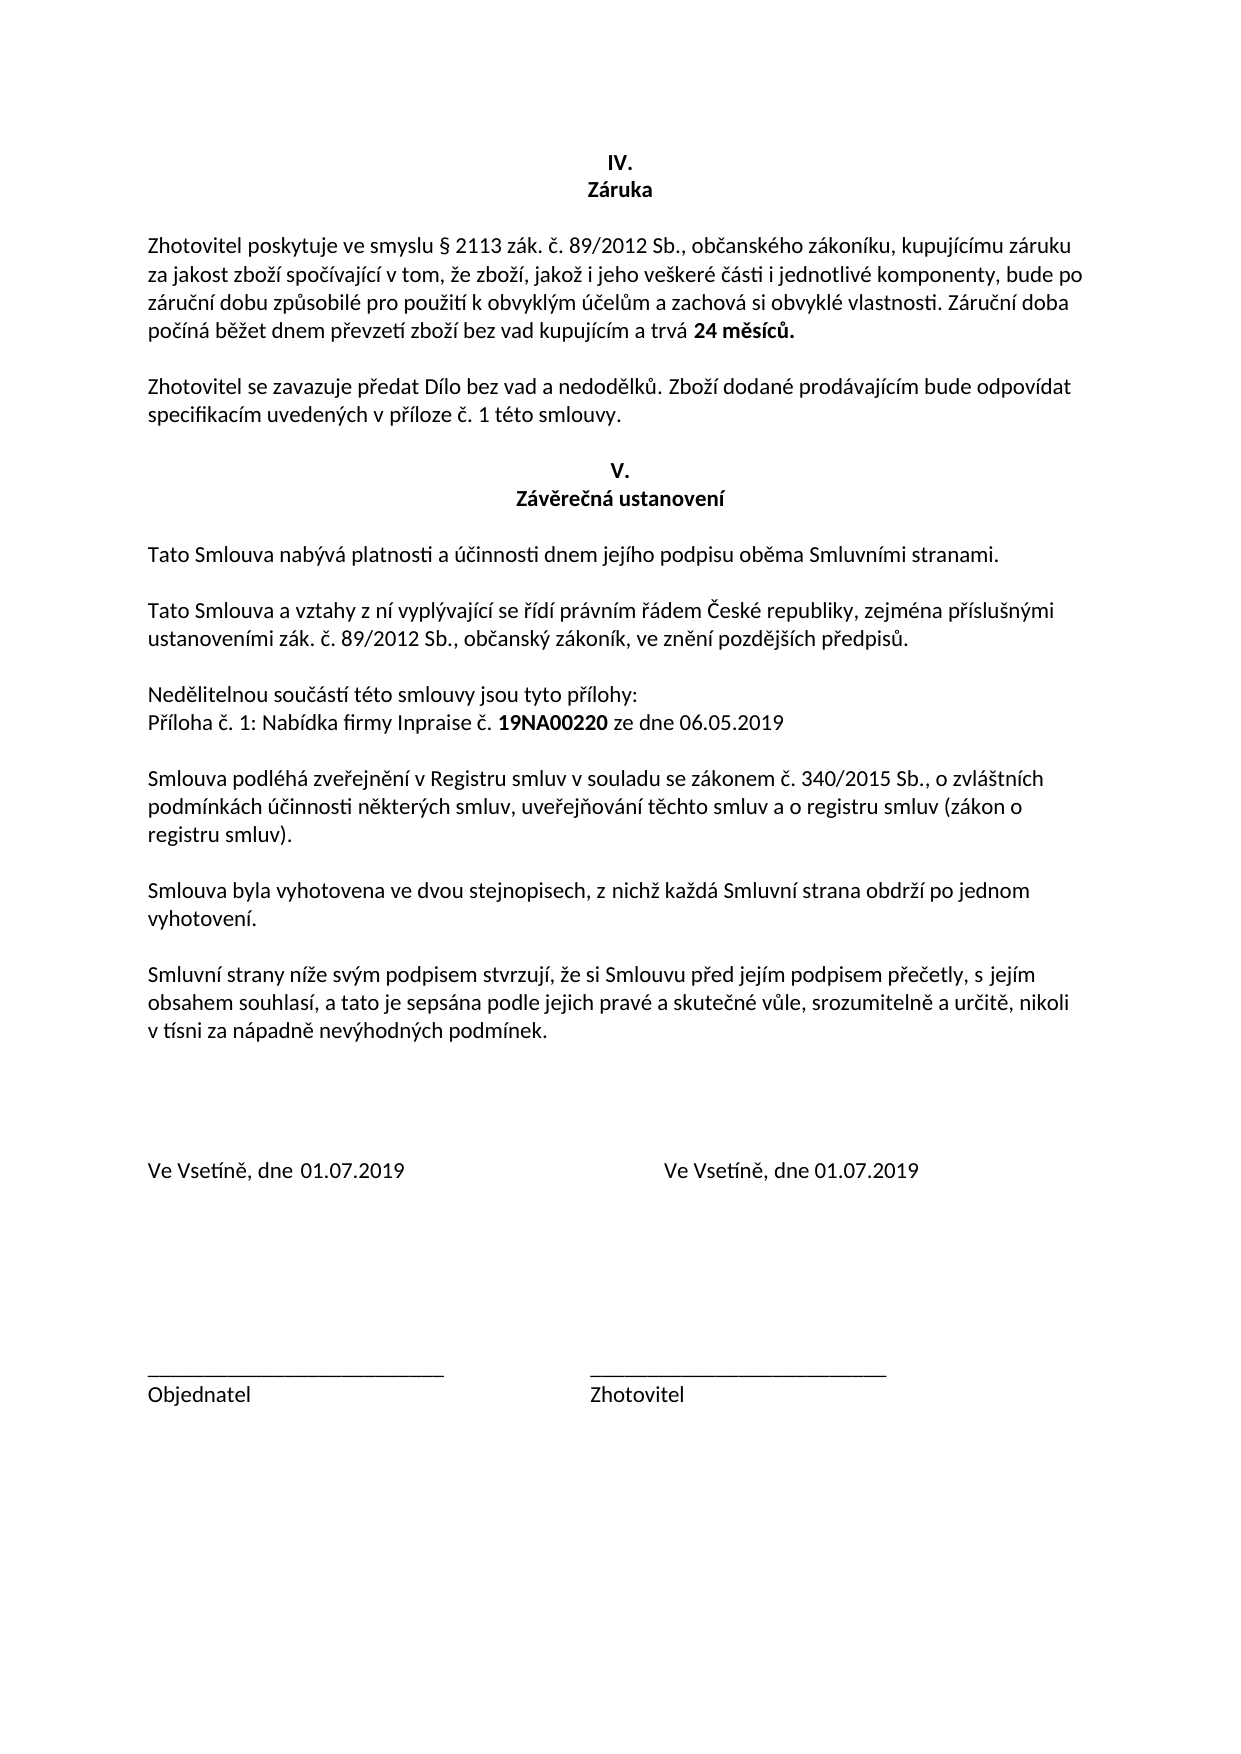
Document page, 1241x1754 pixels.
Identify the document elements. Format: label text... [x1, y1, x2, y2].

text Tato Smlouva nabývá platnosti a účinnosti dnem jejího podpisu oběma Smluvními stranami. Tato Smlouva a vztahy z ní vyplývající se řídí právním řádem České republiky, zejména příslušnými ustanoveními zák. č. 89/2012 Sb., občanský zákoník, ve znění pozdějších předpisů. [148, 540, 1093, 652]
text Smlouva podléhá zveřejnění v Registru smluv v souladu se zákonem č. 340/2015 Sb., o zvláštních podmínkách účinnosti některých smluv, uveřejňování těchto smluv a o registru smluv (zákon o registru smluv). Smlouva byla vyhotovena ve dvou stejnopisech, z nichž každá Smluvní strana obdrží po jednom vyhotovení. Smluvní strany níže svým podpisem stvrzují, že si Smlouvu před jejím podpisem přečetly, s jejím obsahem souhlasí, a tato je sepsána podle jejich pravé a skutečné vůle, srozumitelně a určitě, nikoli v tísni za nápadně nevýhodných podmínek. [148, 764, 1093, 1044]
text __________________________ __________________________ [148, 1352, 1093, 1381]
text Ve Vsetíně, dne 01.07.2019 Ve Vsetíně, dne 01.07.2019 [148, 1128, 1093, 1240]
text Příloha č. 1: Nabídka firmy Inpraise č. 19NA00220 ze dne 06.05.2019 [148, 708, 1093, 736]
text IV. Záruka [148, 148, 1093, 232]
text V. Závěrečná ustanovení [148, 456, 1093, 540]
text Objednatel Zhotovitel [148, 1381, 1093, 1408]
text Nedělitelnou součástí této smlouvy jsou tyto přílohy: [148, 680, 1093, 708]
text Zhotovitel poskytuje ve smyslu § 2113 zák. č. 89/2012 Sb., občanského zákoníku, kupujícímu záruku za jakost zboží spočívající v tom, že zboží, jakož i jeho veškeré části i jednotlivé komponenty, bude po záruční dobu způsobilé pro použití k obvyklým účelům a zachová si obvyklé vlastnosti. Záruční doba počíná běžet dnem převzetí zboží bez vad kupujícím a trvá 24 měsíců. Zhotovitel se zavazuje předat Dílo bez vad a nedodělků. Zboží dodané prodávajícím bude odpovídat specifikacím uvedených v příloze č. 1 této smlouvy. [148, 232, 1093, 456]
